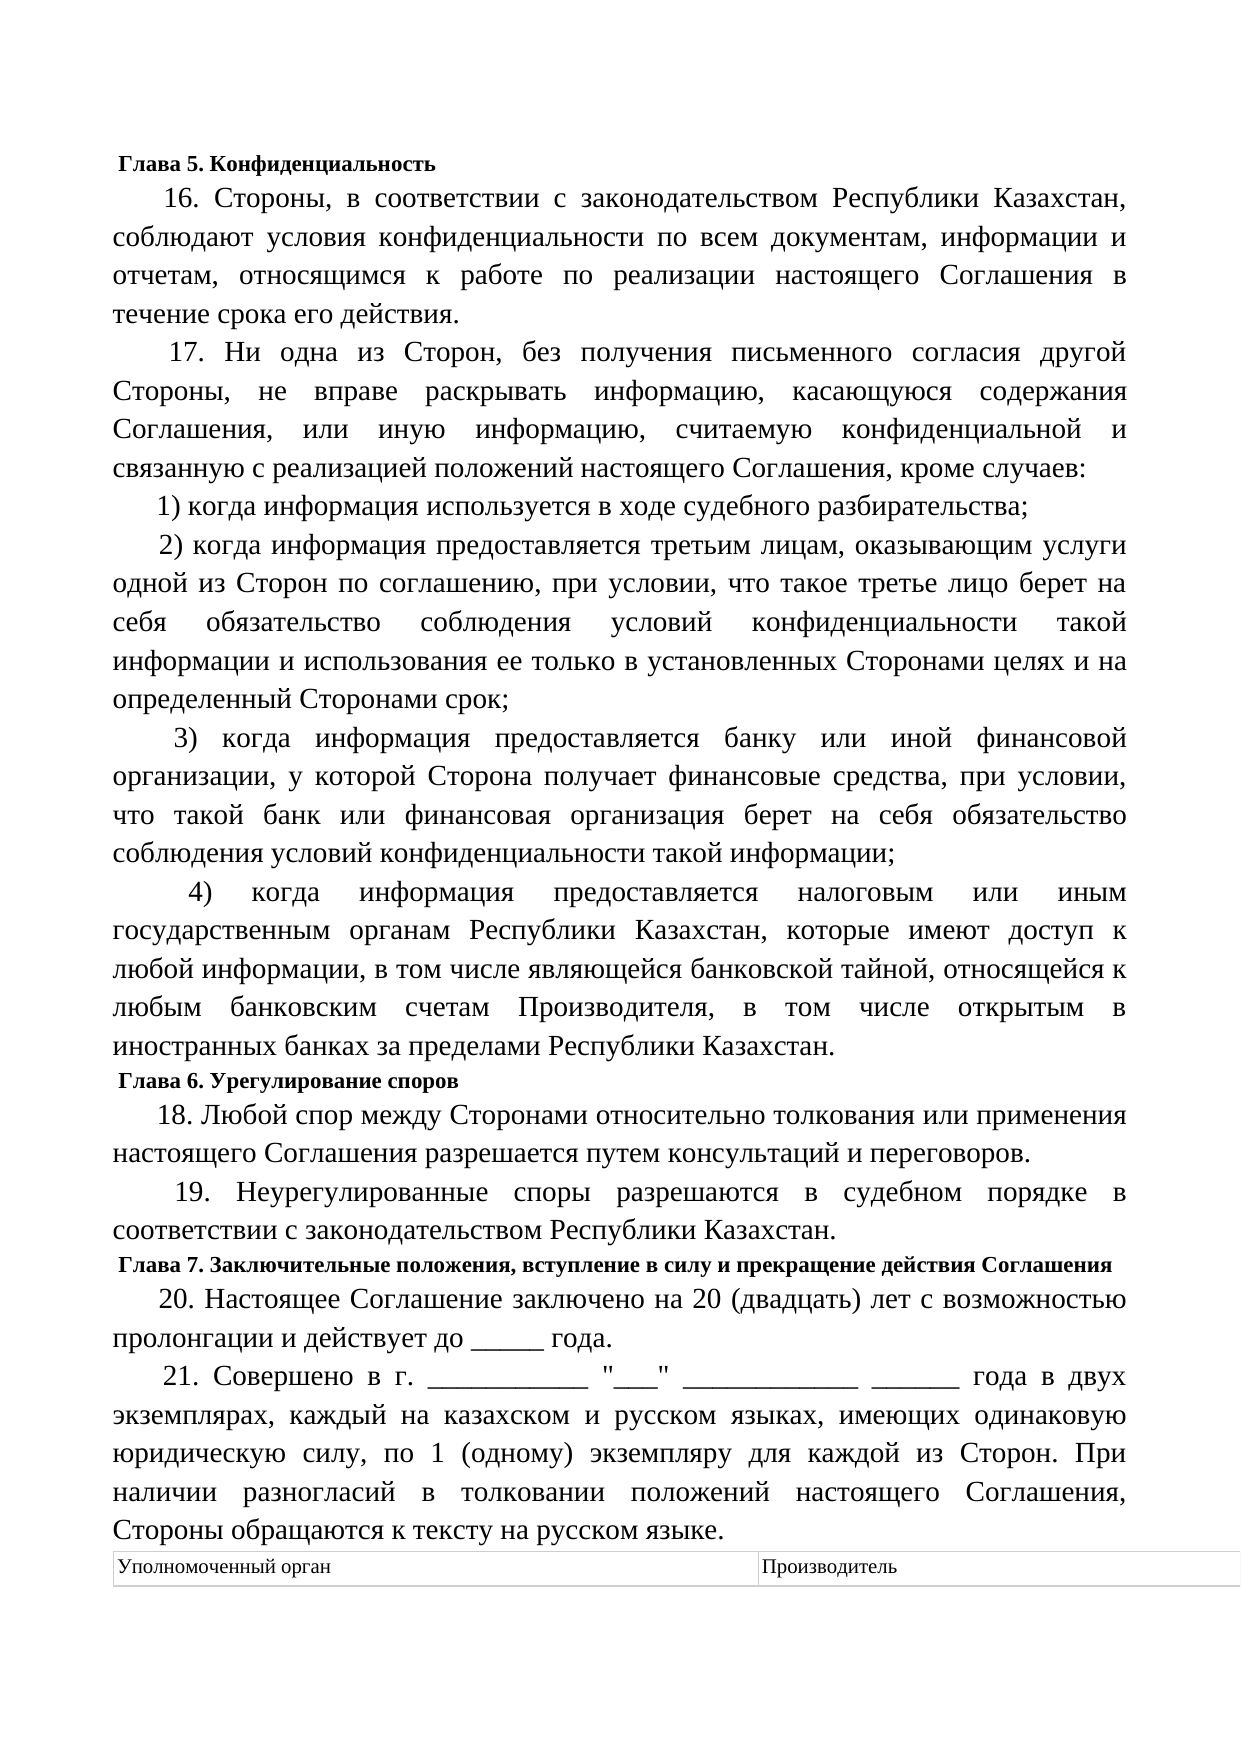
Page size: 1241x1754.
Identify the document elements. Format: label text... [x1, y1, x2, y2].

text 19. Неурегулированные споры разрешаются в судебном порядке в соответствии с законодательством Республики Казахстан. [112, 1174, 1128, 1246]
text 18. Любой спор между Сторонами относительно толкования или применения настоящего Соглашения разрешается путем консультаций и переговоров. [112, 1097, 1128, 1169]
text 16. Стороны, в соответствии с законодательством Республики Казахстан, соблюдают условия конфиденциальности по всем документам, информации и отчетам, относящимся к работе по реализации настоящего Соглашения в течение срока его действия. [112, 180, 1128, 329]
text 20. Настоящее Соглашение заключено на 20 (двадцать) лет с возможностью пролонгации и действует до _____ года. [112, 1281, 1128, 1353]
text Глава 6. Урегулирование споров [112, 1067, 1128, 1093]
text 3) когда информация предоставляется банку или иной финансовой организации, у которой Сторона получает финансовые средства, при условии, что такой банк или финансовая организация берет на себя обязательство соблюдения условий конфиденциальности такой информации; [112, 720, 1128, 869]
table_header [759, 1552, 1240, 1585]
text Глава 5. Конфиденциальность [112, 150, 1128, 176]
text 21. Совершено в г. ___________ "___" ____________ ______ года в двух экземплярах, каждый на казахском и русском языках, имеющих одинаковую юридическую силу, по 1 (одному) экземпляру для каждой из Сторон. При наличии разногласий в толковании положений настоящего Соглашения, Стороны обращаются к тексту на русском языке. [112, 1358, 1128, 1546]
text 4) когда информация предоставляется налоговым или иным государственным органам Республики Казахстан, которые имеют доступ к любой информации, в том числе являющейся банковской тайной, относящейся к любым банковским счетам Производителя, в том числе открытым в иностранных банках за пределами Республики Казахстан. [112, 874, 1128, 1062]
text 17. Ни одна из Сторон, без получения письменного согласия другой Стороны, не вправе раскрывать информацию, касающуюся содержания Соглашения, или иную информацию, считаемую конфиденциальной и связанную с реализацией положений настоящего Соглашения, кроме случаев: [112, 334, 1128, 483]
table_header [114, 1552, 758, 1585]
text Глава 7. Заключительные положения, вступление в силу и прекращение действия Соглашения [112, 1251, 1128, 1277]
text 1) когда информация используется в ходе судебного разбирательства; [112, 488, 1128, 522]
text 2) когда информация предоставляется третьим лицам, оказывающим услуги одной из Сторон по соглашению, при условии, что такое третье лицо берет на себя обязательство соблюдения условий конфиденциальности такой информации и использования ее только в установленных Сторонами целях и на определенный Сторонами срок; [112, 527, 1128, 715]
